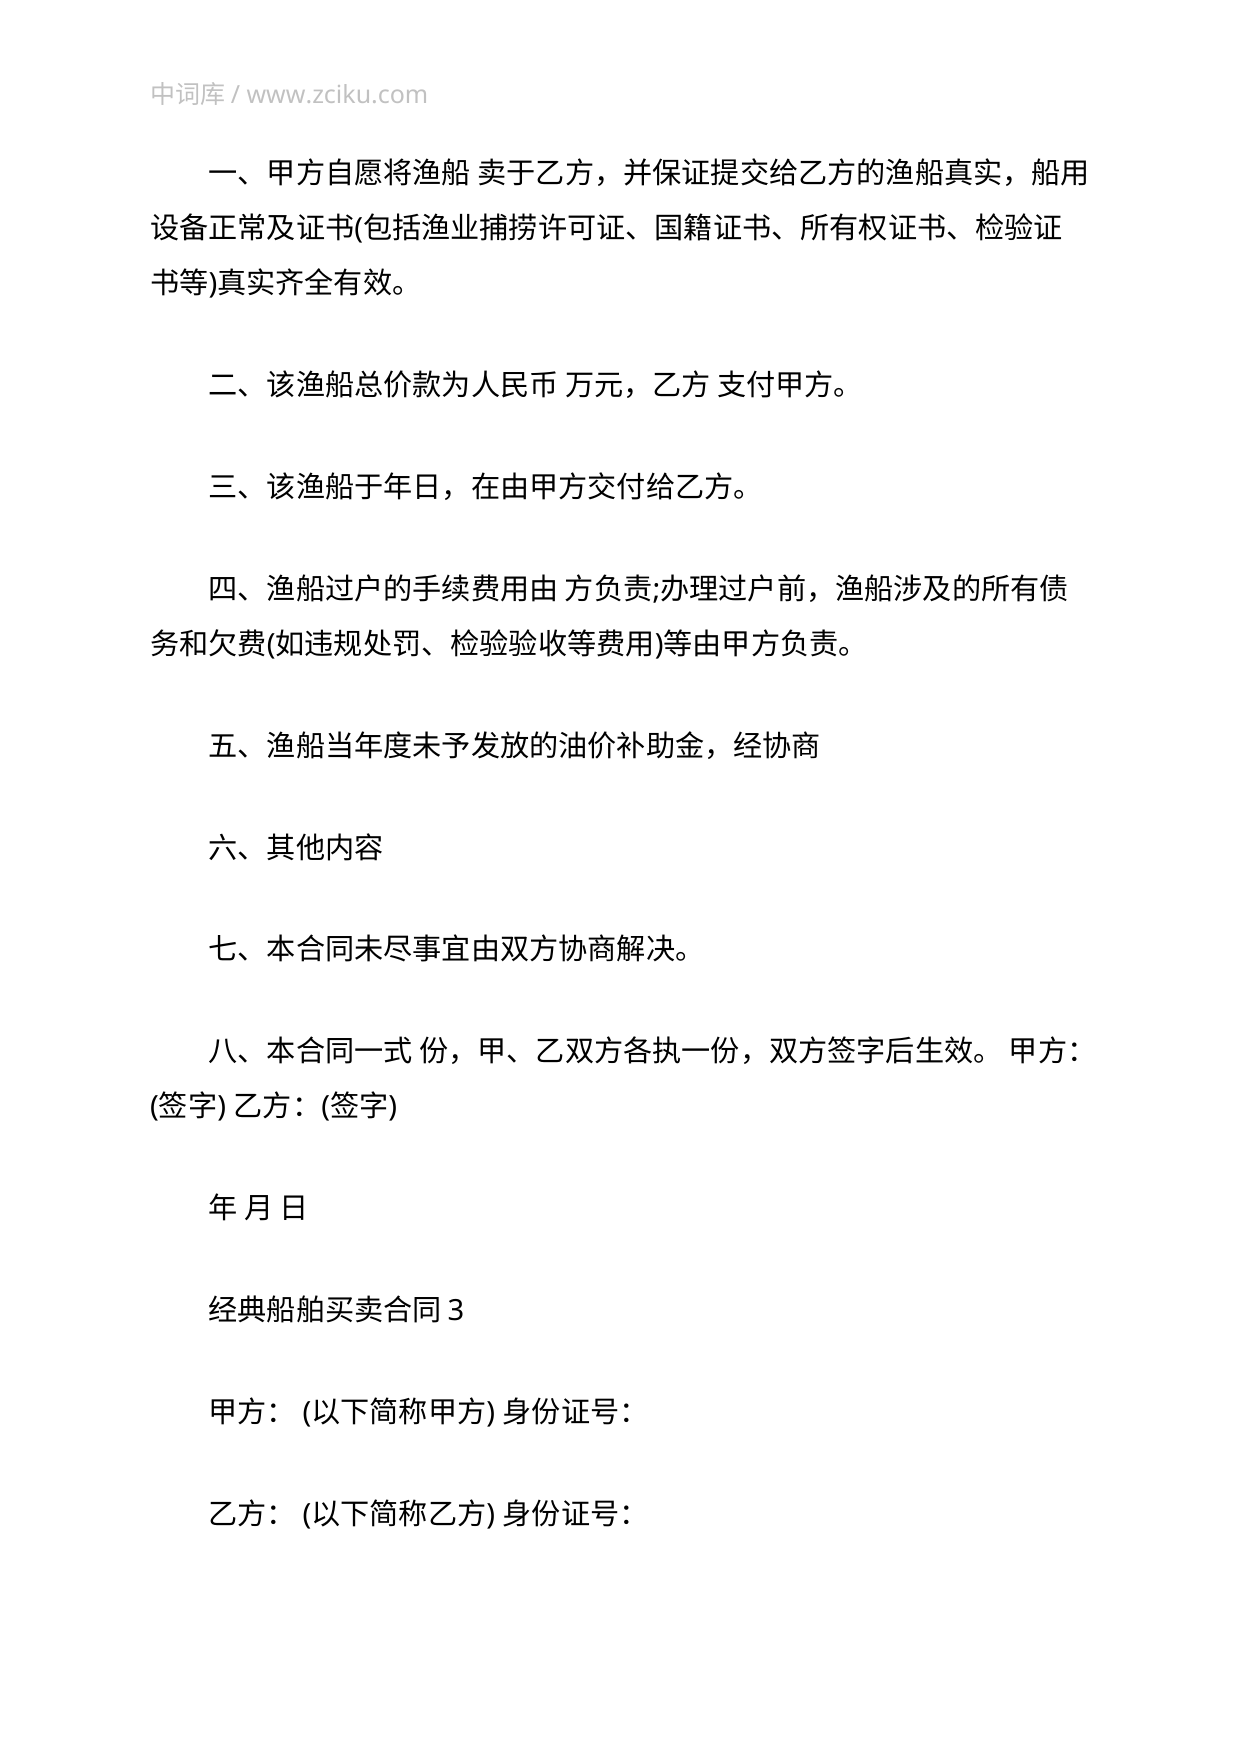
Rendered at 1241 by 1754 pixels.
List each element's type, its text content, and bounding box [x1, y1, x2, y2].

text 六、其他内容 [150, 824, 1090, 866]
text 三、该渔船于年日，在由甲方交付给乙方。 [150, 464, 1090, 506]
text 一、甲方自愿将渔船 卖于乙方，并保证提交给乙方的渔船真实，船用设备正常及证书(包括渔业捕捞许可证、国籍证书、所有权证书、检验证书等)真实齐全有效。 [150, 150, 1090, 302]
text 经典船舶买卖合同3 [150, 1286, 1090, 1329]
text 七、本合同未尽事宜由双方协商解决。 [150, 926, 1090, 968]
text 八、本合同一式 份，甲、乙双方各执一份，双方签字后生效。 甲方：(签字) 乙方：(签字) [150, 1028, 1090, 1125]
text 年 月 日 [150, 1184, 1090, 1227]
text 乙方： (以下简称乙方) 身份证号： [150, 1490, 1090, 1533]
text 甲方： (以下简称甲方) 身份证号： [150, 1388, 1090, 1431]
text 二、该渔船总价款为人民币 万元，乙方 支付甲方。 [150, 362, 1090, 404]
text 五、渔船当年度未予发放的油价补助金，经协商 [150, 722, 1090, 765]
text 四、渔船过户的手续费用由 方负责;办理过户前，渔船涉及的所有债务和欠费(如违规处罚、检验验收等费用)等由甲方负责。 [150, 565, 1090, 663]
